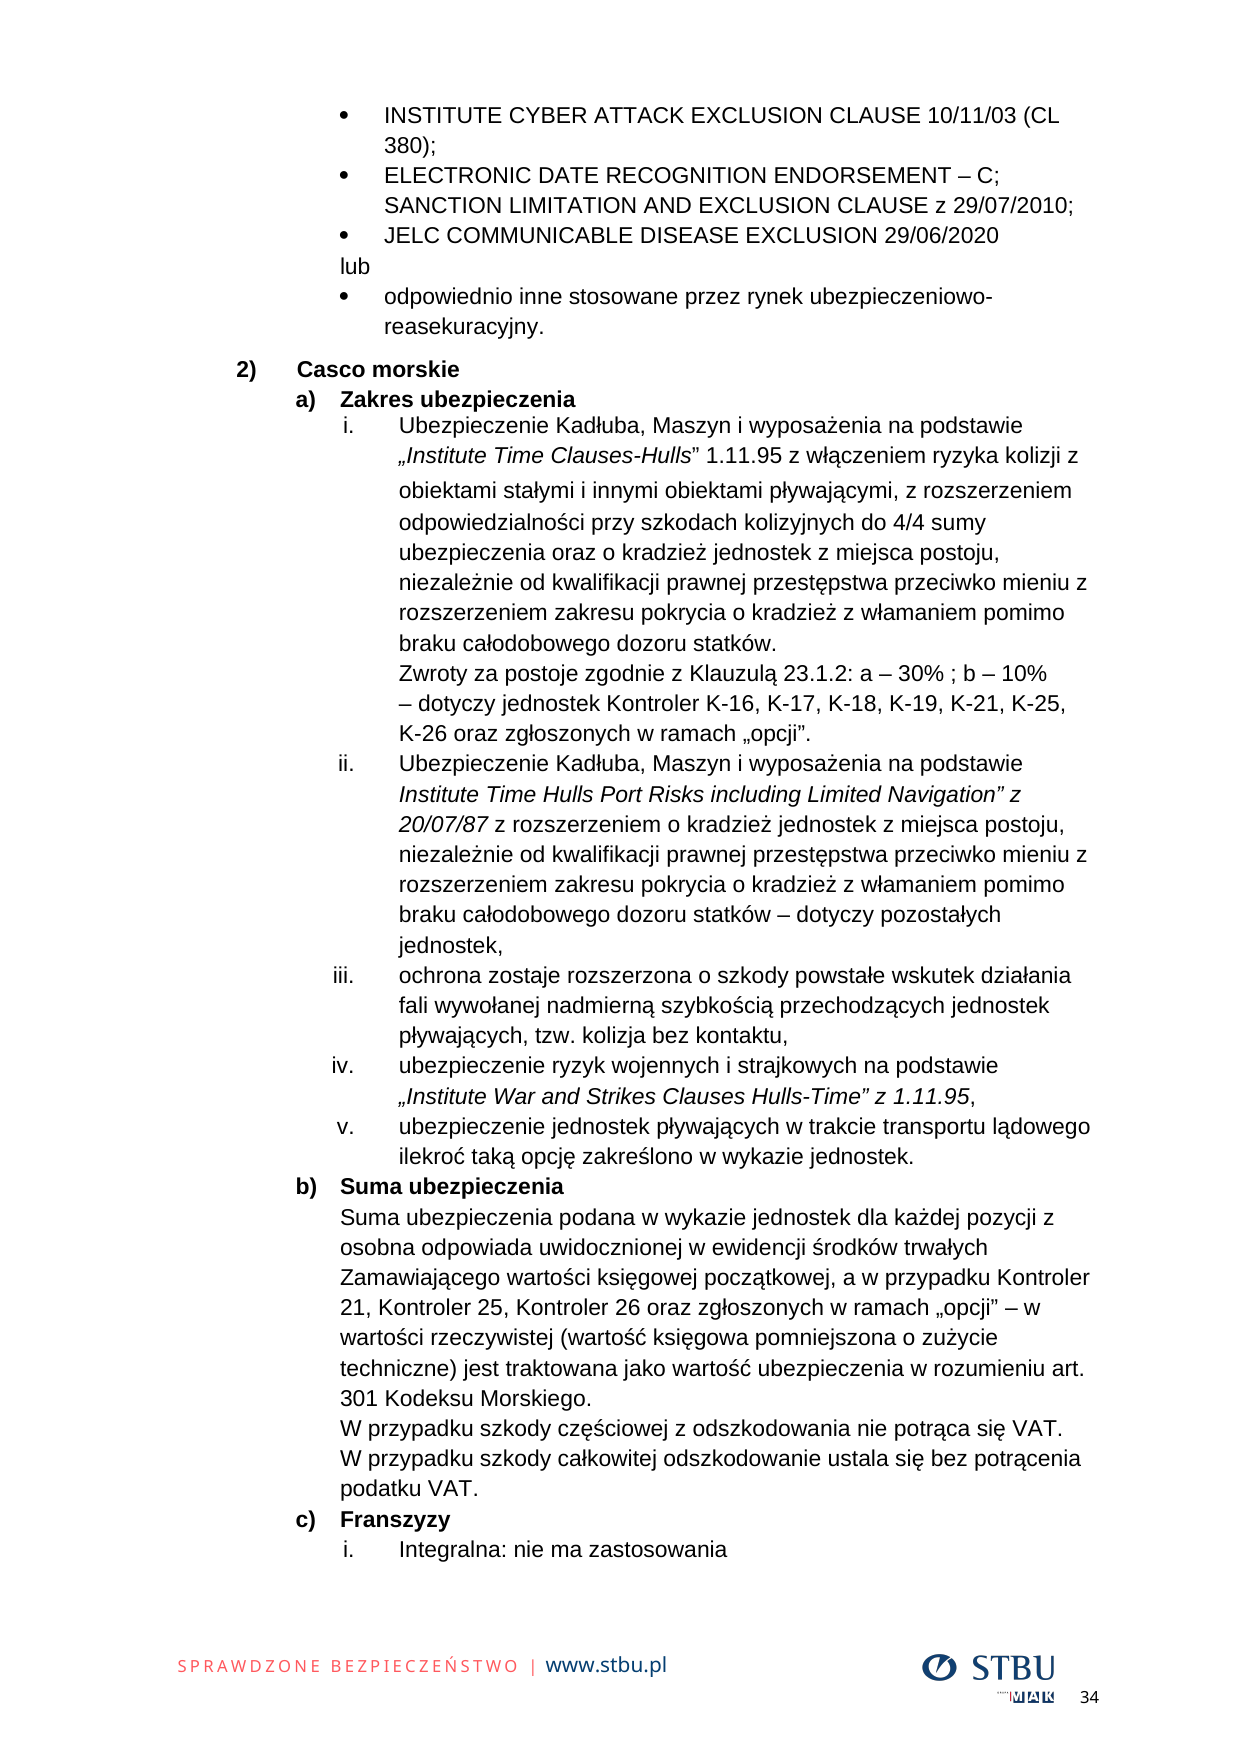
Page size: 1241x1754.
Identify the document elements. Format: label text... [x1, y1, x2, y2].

list JELC COMMUNICABLE DISEASE EXCLUSION 29/06/2020 [340, 222, 1092, 249]
list Integralna: nie ma zastosowania [354, 1536, 1092, 1562]
text lub [340, 253, 1092, 279]
text Suma ubezpieczenia podana w wykazie jednostek dla każdej pozycji z osobna odpowiada uwidocznionej w ewidencji środków trwałych Zamawiającego wartości księgowej początkowej, a w przypadku Kontroler 21, Kontroler 25, Kontroler 26 oraz zgłoszonych w ramach „opcji” – w wartości rzeczywistej (wartość księgowa pomniejszona o zużycie techniczne) jest traktowana jako wartość ubezpieczenia w rozumieniu art. 301 Kodeksu Morskiego. [340, 1203, 1092, 1411]
list Zakres ubezpieczenia [295, 386, 1092, 412]
list Franszyzy [295, 1506, 1092, 1532]
list Suma ubezpieczenia [295, 1173, 1092, 1199]
list Ubezpieczenie Kadłuba, Maszyn i wyposażenia na podstawie „Institute Time Clauses-Hulls” 1.11.95 z włączeniem ryzyka kolizji z obiektami stałymi i innymi obiektami pływającymi, z rozszerzeniem odpowiedzialności przy szkodach kolizyjnych do 4/4 sumy ubezpieczenia oraz o kradzież jednostek z miejsca postoju, niezależnie od kwalifikacji prawnej przestępstwa przeciwko mieniu z rozszerzeniem zakresu pokrycia o kradzież z włamaniem pomimo braku całodobowego dozoru statków. Zwroty za postoje zgodnie z Klauzulą 23.1.2: a – 30% ; b – 10% – dotyczy jednostek Kontroler K-16, K-17, K-18, K-19, K-21, K-25, K-26 oraz zgłoszonych w ramach „opcji”. [354, 412, 1092, 746]
list odpowiednio inne stosowane przez rynek ubezpieczeniowo-reasekuracyjny. [340, 283, 1092, 339]
list ochrona zostaje rozszerzona o szkody powstałe wskutek działania fali wywołanej nadmierną szybkością przechodzących jednostek pływających, tzw. kolizja bez kontaktu, [354, 962, 1092, 1048]
text W przypadku szkody całkowitej odszkodowanie ustala się bez potrącenia podatku VAT. [340, 1445, 1092, 1502]
list ELECTRONIC DATE RECOGNITION ENDORSEMENT – C; [340, 162, 1092, 188]
list ubezpieczenie jednostek pływających w trakcie transportu lądowego ilekroć taką opcję zakreślono w wykazie jednostek. [354, 1113, 1092, 1169]
text W przypadku szkody częściowej z odszkodowania nie potrąca się VAT. [340, 1415, 1092, 1441]
text SANCTION LIMITATION AND EXCLUSION CLAUSE z 29/07/2010; [384, 192, 1092, 218]
list INSTITUTE CYBER ATTACK EXCLUSION CLAUSE 10/11/03 (CL 380); [340, 102, 1092, 158]
list Casco morskie [236, 356, 1107, 382]
list ubezpieczenie ryzyk wojennych i strajkowych na podstawie „Institute War and Strikes Clauses Hulls-Time” z 1.11.95, [354, 1052, 1092, 1109]
list Ubezpieczenie Kadłuba, Maszyn i wyposażenia na podstawie Institute Time Hulls Port Risks including Limited Navigation” z 20/07/87 z rozszerzeniem o kradzież jednostek z miejsca postoju, niezależnie od kwalifikacji prawnej przestępstwa przeciwko mieniu z rozszerzeniem zakresu pokrycia o kradzież z włamaniem pomimo braku całodobowego dozoru statków – dotyczy pozostałych jednostek, [354, 750, 1092, 958]
picture [914, 1645, 1062, 1713]
